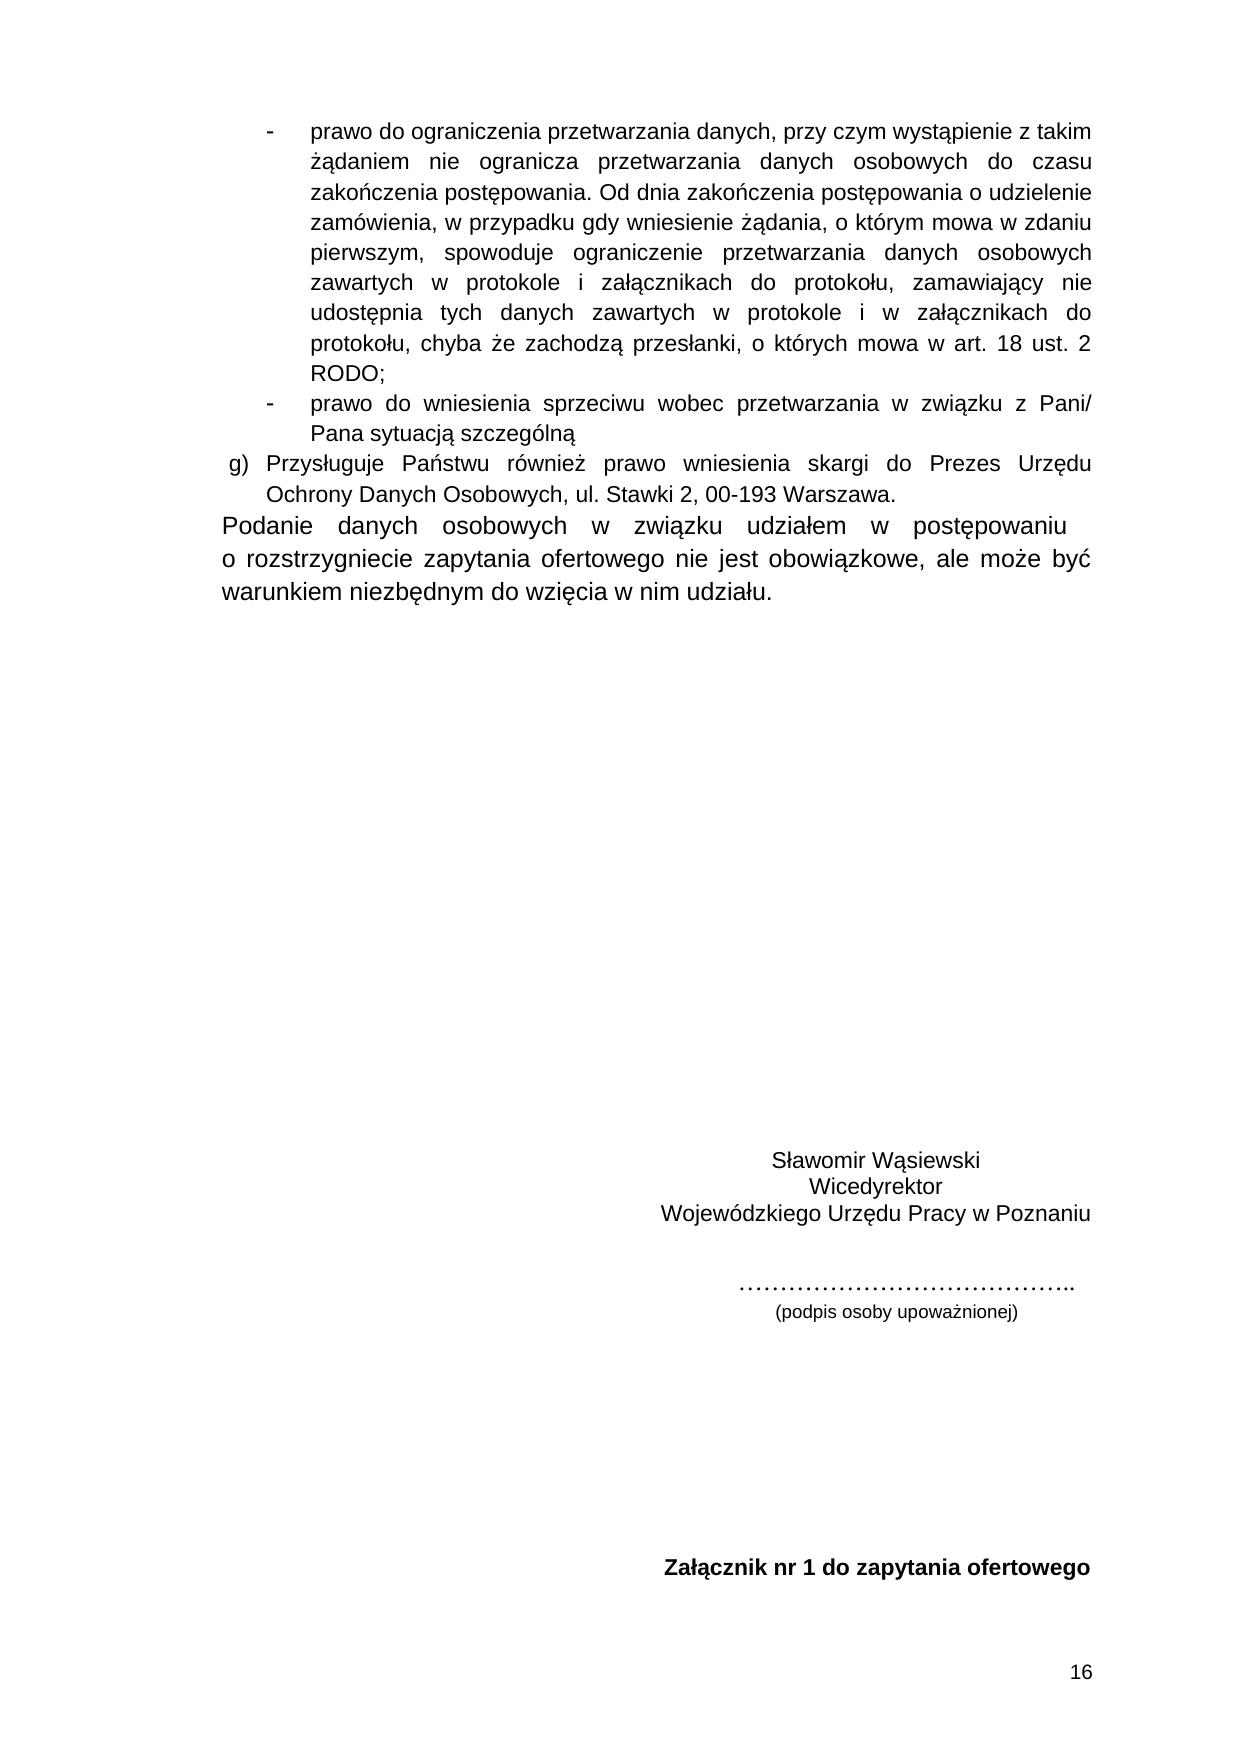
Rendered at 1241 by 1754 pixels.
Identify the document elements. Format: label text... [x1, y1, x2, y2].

list prawo do ograniczenia przetwarzania danych, przy czym wystąpienie z takim żądaniem nie ogranicza przetwarzania danych osobowych do czasu zakończenia postępowania. Od dnia zakończenia postępowania o udzielenie zamówienia, w przypadku gdy wniesienie żądania, o którym mowa w zdaniu pierwszym, spowoduje ograniczenie przetwarzania danych osobowych zawartych w protokole i załącznikach do protokołu, zamawiający nie udostępnia tych danych zawartych w protokole i w załącznikach do protokołu, chyba że zachodzą przesłanki, o których mowa w art. 18 ust. 2 RODO; [266, 118, 1092, 386]
text ………………………………….. [664, 1267, 1092, 1296]
text Podanie danych osobowych w związku udziałem w postępowaniu o rozstrzygniecie zapytania ofertowego nie jest obowiązkowe, ale może być warunkiem niezbędnym do wzięcia w nim udziału. [222, 511, 1092, 606]
list Przysługuje Państwu również prawo wniesienia skargi do Prezes Urzędu Ochrony Danych Osobowych, ul. Stawki 2, 00-193 Warszawa. [229, 450, 1092, 507]
text Załącznik nr 1 do zapytania ofertowego [590, 1554, 1092, 1581]
list prawo do wniesienia sprzeciwu wobec przetwarzania w związku z Pani/ Pana sytuacją szczególną [266, 390, 1092, 447]
text (podpis osoby upoważnionej) [148, 1301, 1092, 1322]
